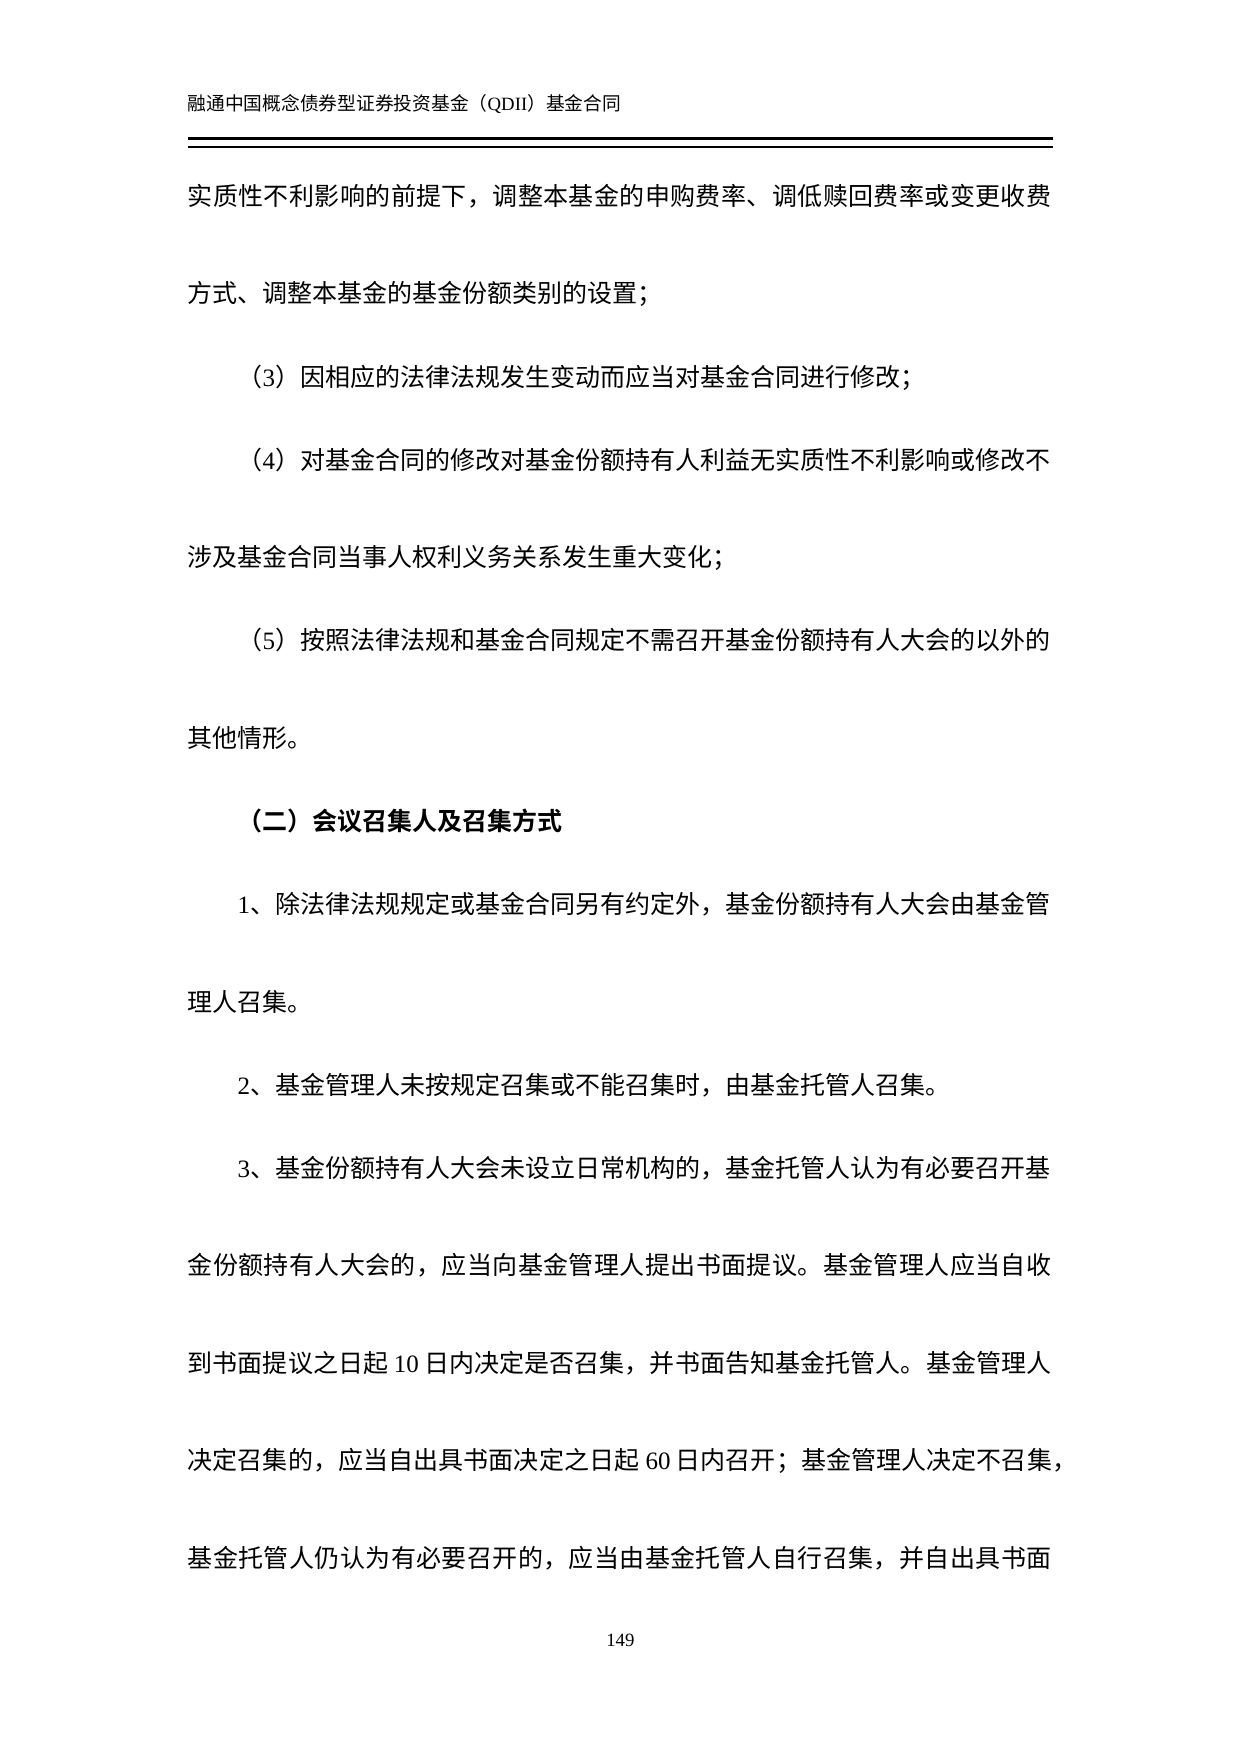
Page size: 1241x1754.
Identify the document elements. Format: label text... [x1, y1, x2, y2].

text （3）因相应的法律法规发生变动而应当对基金合同进行修改； [187, 343, 1053, 408]
text （二）会议召集人及召集方式 [187, 787, 1053, 852]
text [187, 162, 1053, 324]
text （5）按照法律法规和基金合同规定不需召开基金份额持有人大会的以外的其他情形。 [187, 606, 1053, 769]
text （4）对基金合同的修改对基金份额持有人利益无实质性不利影响或修改不涉及基金合同当事人权利义务关系发生重大变化； [187, 426, 1053, 588]
text 1、除法律法规规定或基金合同另有约定外，基金份额持有人大会由基金管理人召集。 [187, 870, 1053, 1033]
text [187, 1134, 1053, 1589]
text 2、基金管理人未按规定召集或不能召集时，由基金托管人召集。 [187, 1051, 1053, 1116]
